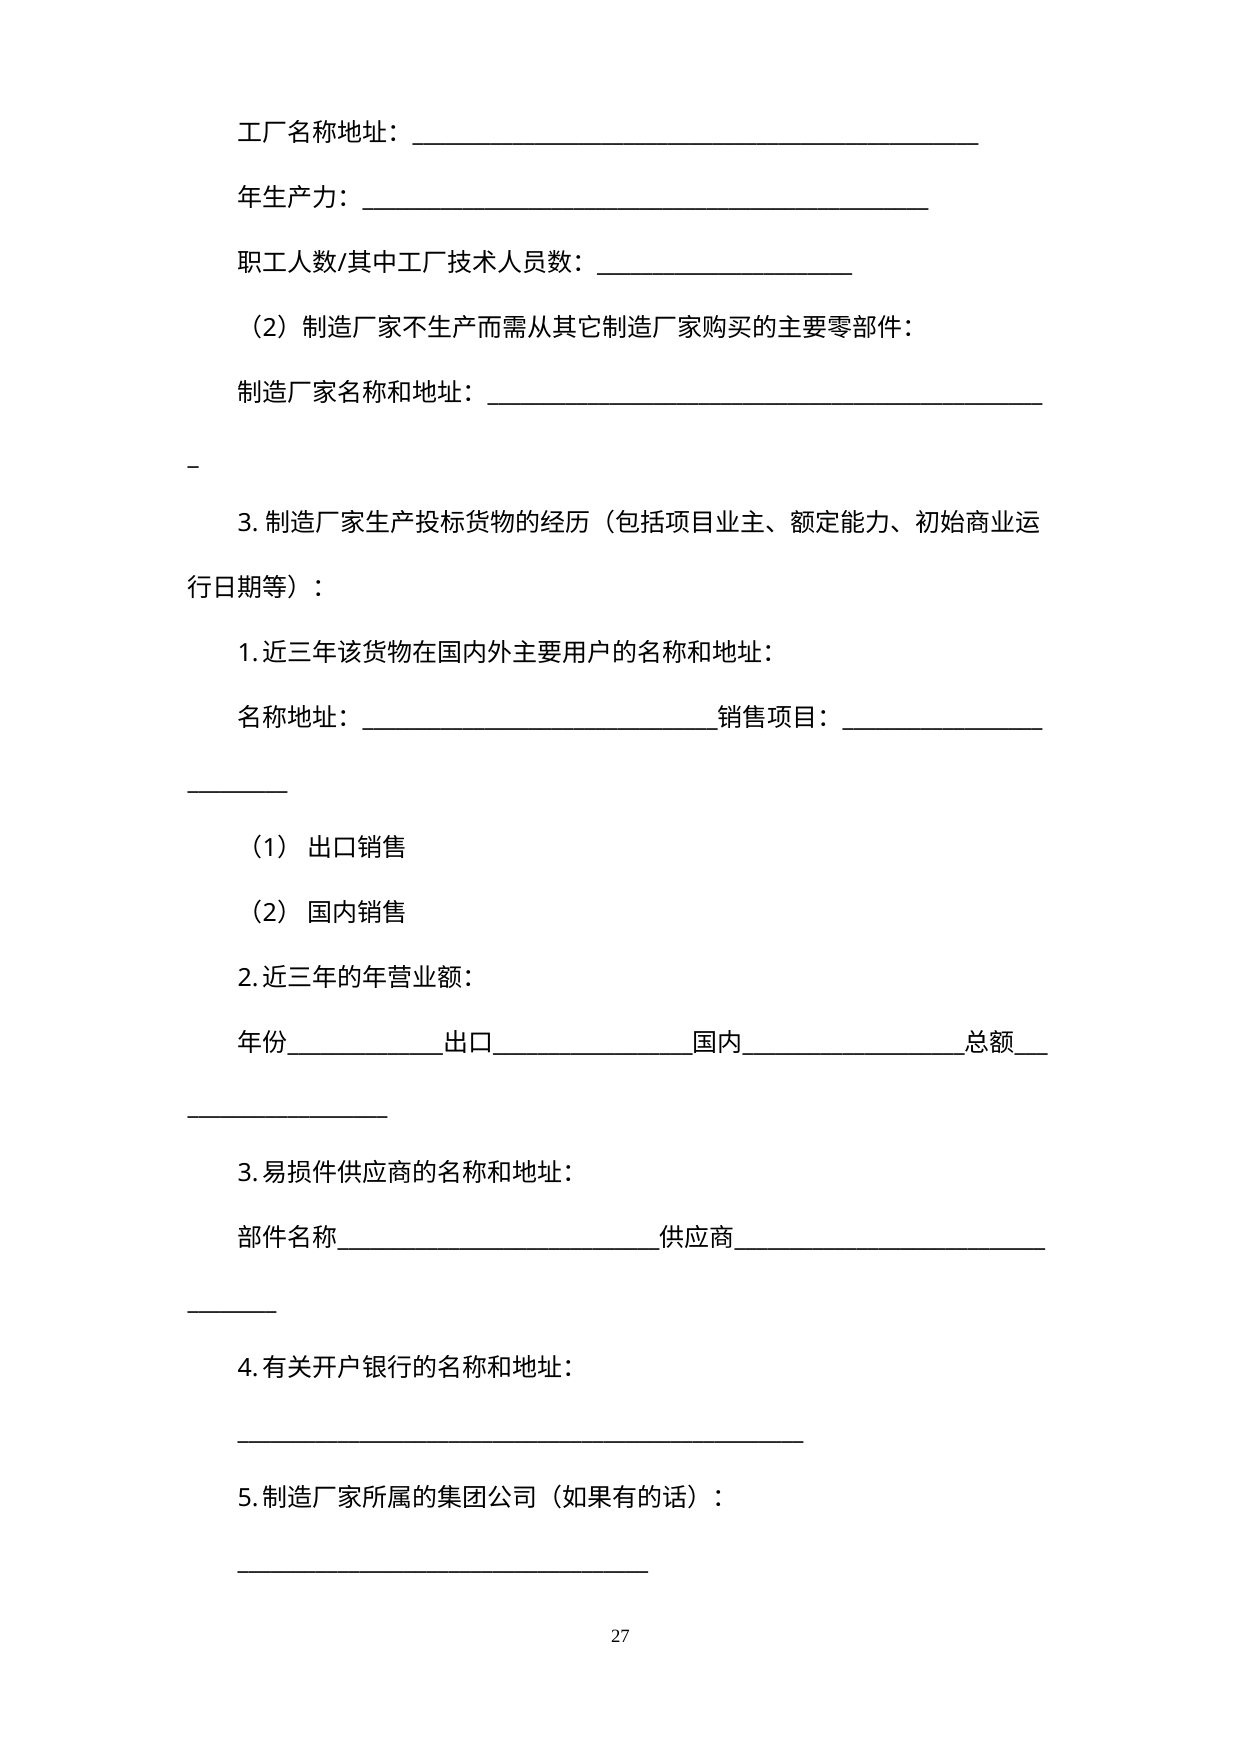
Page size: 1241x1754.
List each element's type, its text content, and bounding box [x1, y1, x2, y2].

list 近三年的年营业额： [187, 943, 1053, 1008]
list 制造厂家所属的集团公司（如果有的话）： [187, 1463, 1053, 1528]
text 3. 制造厂家生产投标货物的经历（包括项目业主、额定能力、初始商业运行日期等）： [187, 488, 1053, 618]
text （1） 出口销售 [187, 813, 1053, 878]
text ___________________________________________________ [237, 1398, 1053, 1463]
text 名称地址：________________________________销售项目：___________________________ [187, 683, 1053, 813]
list 易损件供应商的名称和地址： [187, 1138, 1053, 1203]
text 年生产力：___________________________________________________ [187, 163, 1053, 228]
text （2） 国内销售 [187, 878, 1053, 943]
text _____________________________________ [237, 1528, 1053, 1593]
text （2）制造厂家不生产而需从其它制造厂家购买的主要零部件： [187, 293, 1053, 358]
text 年份______________出口__________________国内____________________总额_____________________ [187, 1008, 1053, 1138]
list 有关开户银行的名称和地址： [187, 1333, 1053, 1398]
text 制造厂家名称和地址：___________________________________________________ [187, 358, 1053, 488]
list 近三年该货物在国内外主要用户的名称和地址： [187, 618, 1053, 683]
text 职工人数/其中工厂技术人员数：_______________________ [187, 228, 1053, 293]
text 工厂名称地址：___________________________________________________ [187, 98, 1053, 163]
text 部件名称_____________________________供应商____________________________________ [187, 1203, 1053, 1333]
